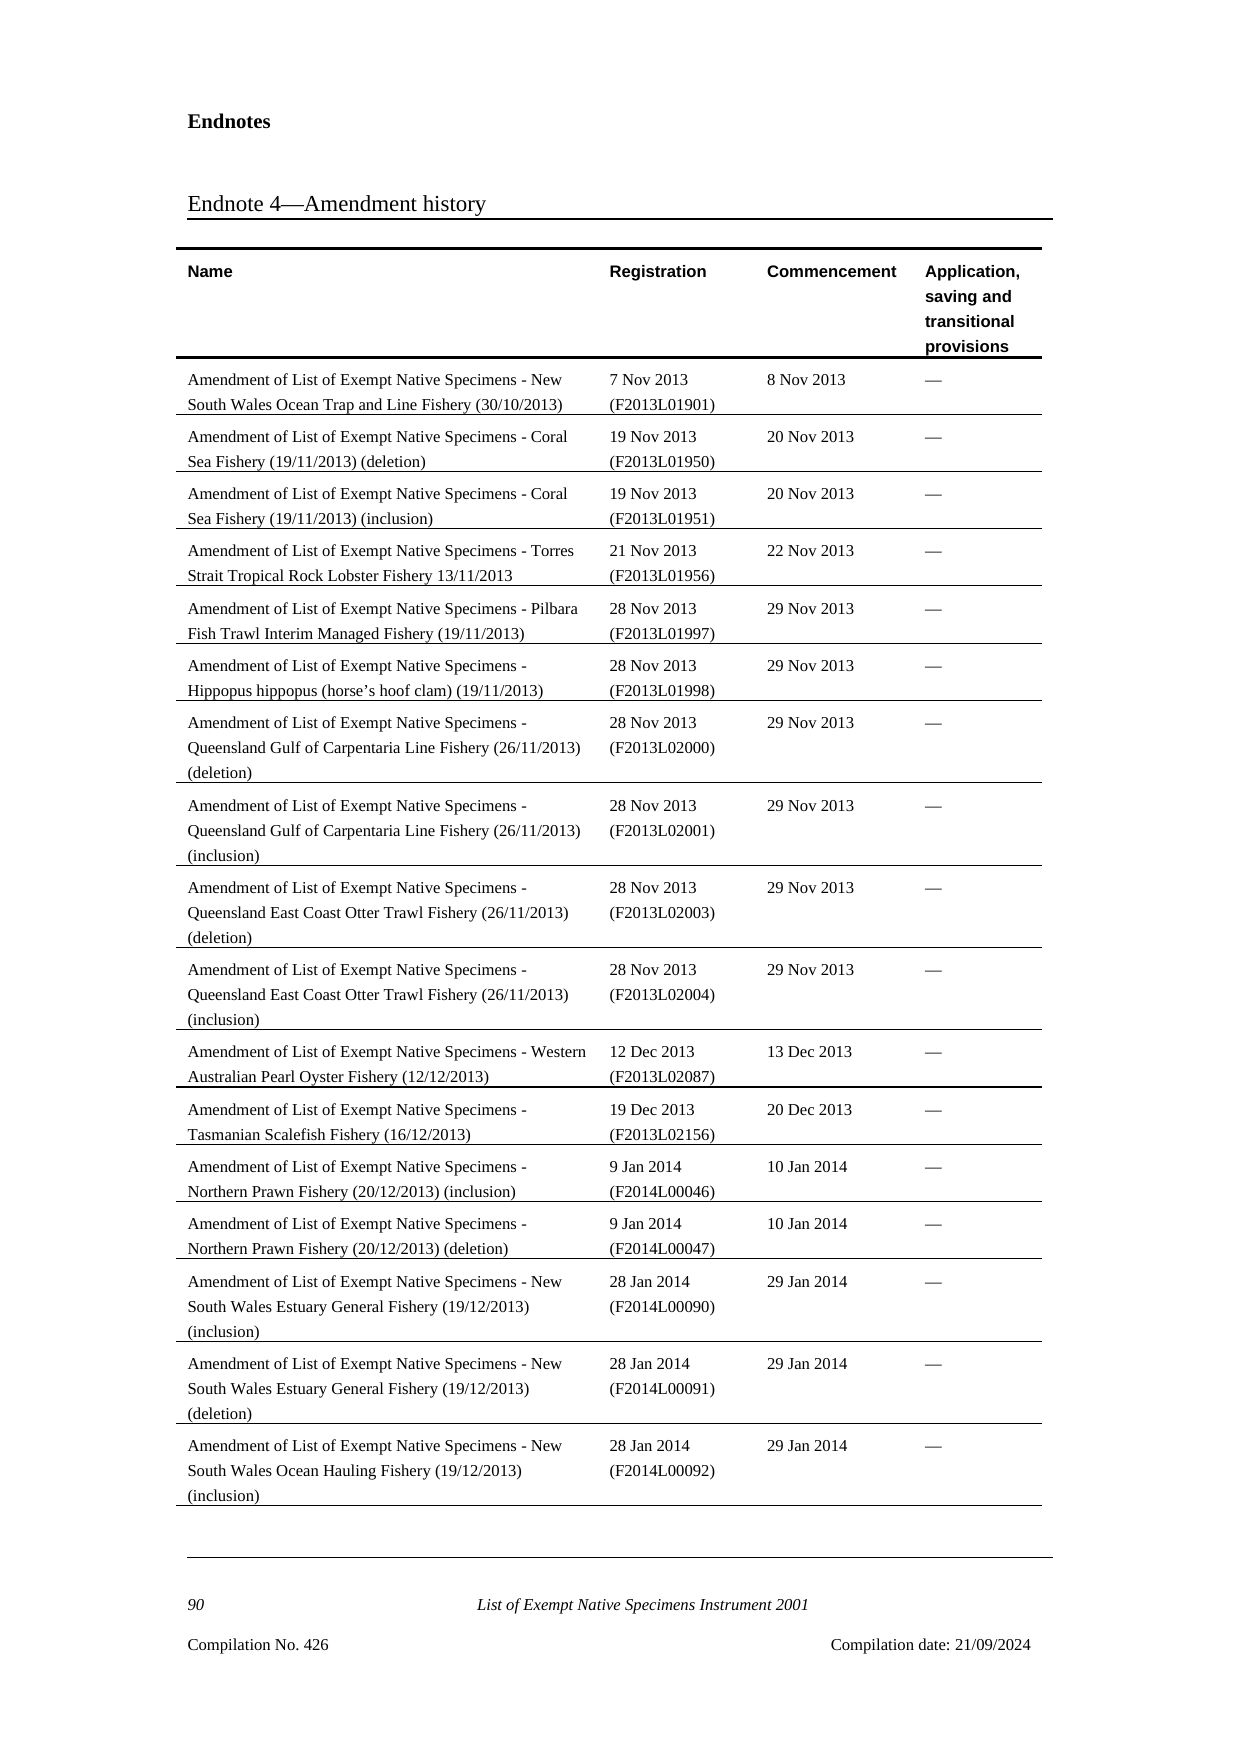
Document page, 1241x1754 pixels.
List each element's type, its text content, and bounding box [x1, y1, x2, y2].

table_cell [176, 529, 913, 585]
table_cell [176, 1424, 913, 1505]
table_header Application, saving and transitional provisions [914, 250, 1042, 356]
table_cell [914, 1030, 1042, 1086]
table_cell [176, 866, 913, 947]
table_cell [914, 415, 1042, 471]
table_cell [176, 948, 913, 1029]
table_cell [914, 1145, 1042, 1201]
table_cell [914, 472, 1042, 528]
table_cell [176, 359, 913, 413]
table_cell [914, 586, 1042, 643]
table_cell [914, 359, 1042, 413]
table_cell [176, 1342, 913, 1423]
table_header Name [176, 250, 598, 356]
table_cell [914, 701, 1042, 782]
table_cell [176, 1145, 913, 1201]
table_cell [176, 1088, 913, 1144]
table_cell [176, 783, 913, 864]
table_header Commencement [756, 250, 913, 356]
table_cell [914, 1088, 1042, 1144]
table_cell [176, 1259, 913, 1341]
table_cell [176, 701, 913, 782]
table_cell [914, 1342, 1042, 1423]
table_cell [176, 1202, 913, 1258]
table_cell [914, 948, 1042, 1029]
table_header Registration [598, 250, 756, 356]
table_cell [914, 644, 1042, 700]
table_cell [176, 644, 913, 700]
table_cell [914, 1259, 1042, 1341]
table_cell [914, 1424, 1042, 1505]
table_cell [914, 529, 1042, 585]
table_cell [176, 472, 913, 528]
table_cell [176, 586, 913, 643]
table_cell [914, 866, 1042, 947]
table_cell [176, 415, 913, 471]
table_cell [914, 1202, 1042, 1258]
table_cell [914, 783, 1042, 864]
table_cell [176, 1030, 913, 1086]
